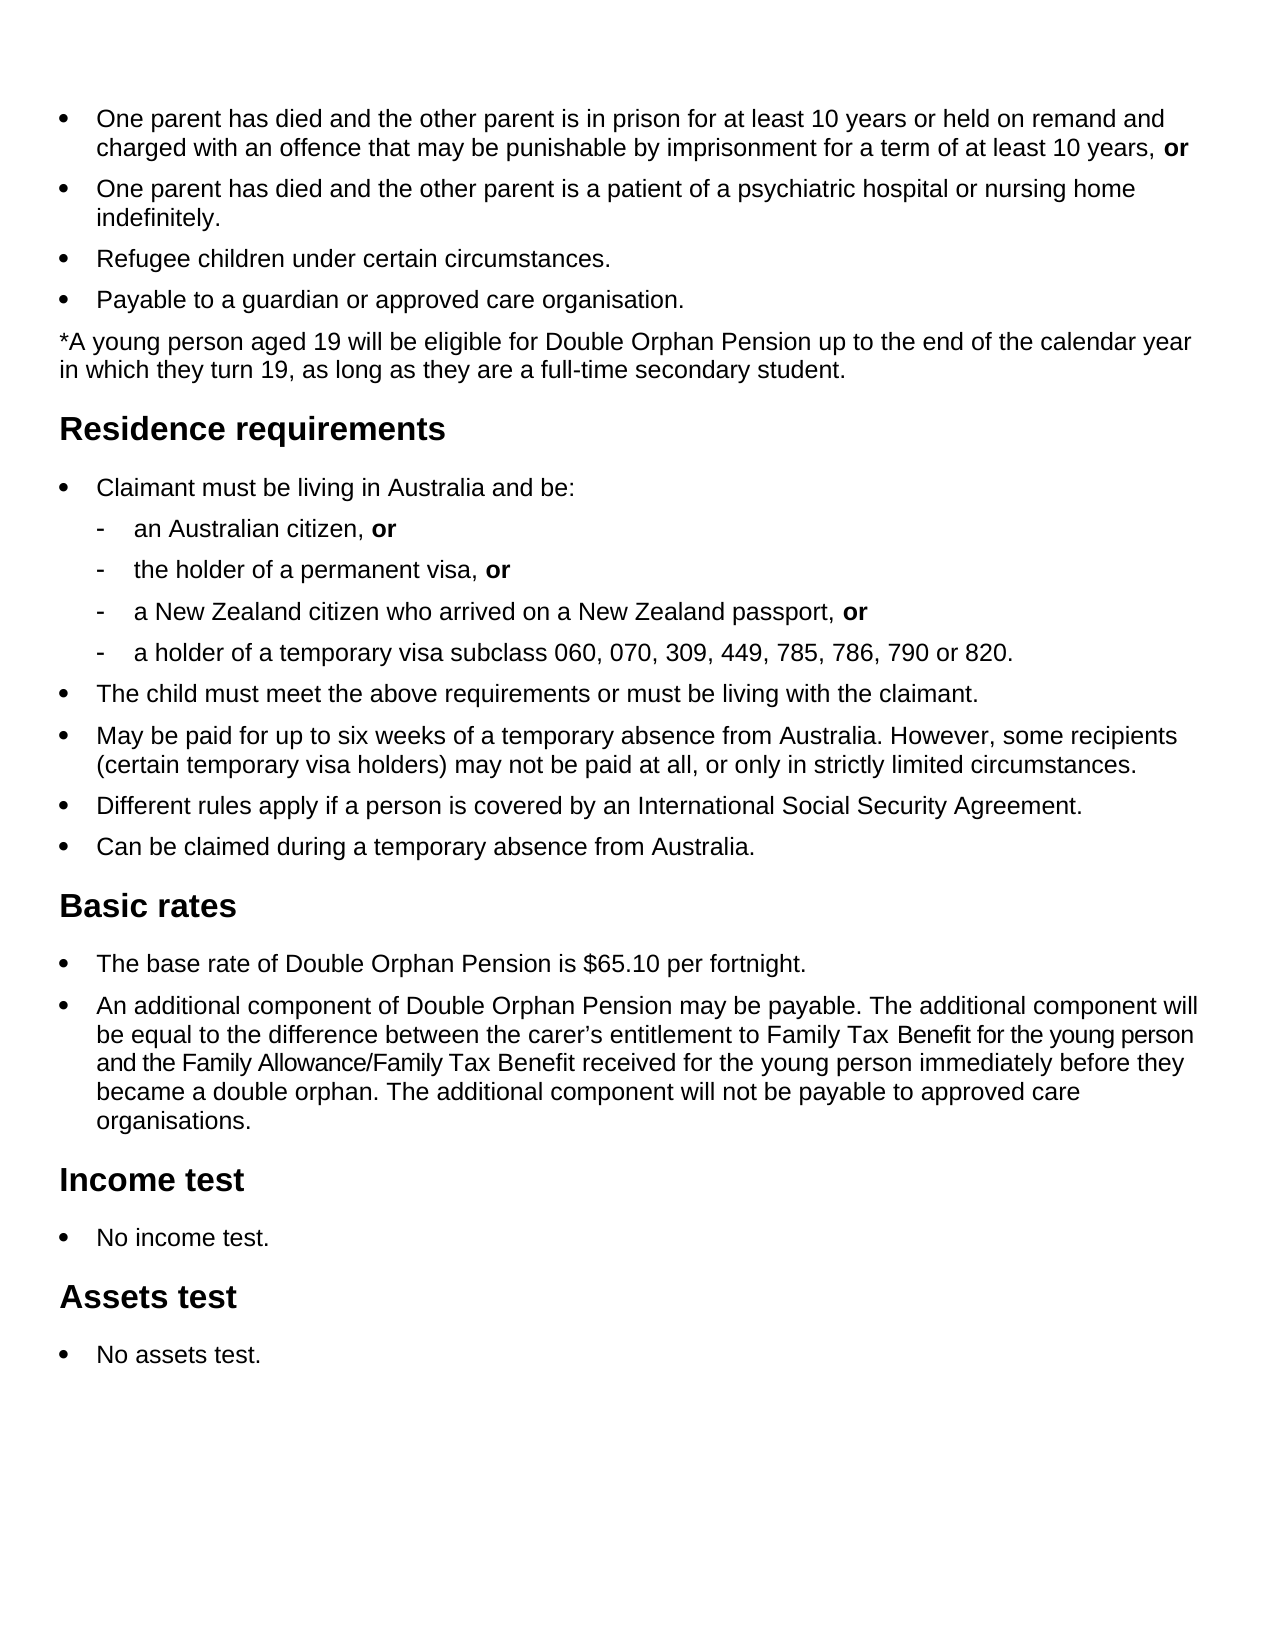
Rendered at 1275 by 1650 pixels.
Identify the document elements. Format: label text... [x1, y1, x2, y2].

list No assets test. [59, 1340, 1216, 1369]
text *A young person aged 19 will be eligible for Double Orphan Pension up to the end of the calendar year in which they turn 19, as long as they are a full-time secondary student. [59, 327, 1216, 384]
list Different rules apply if a person is covered by an International Social Security Agreement. [59, 791, 1216, 820]
list No income test. [59, 1223, 1216, 1252]
list the holder of a permanent visa, or [96, 555, 1216, 584]
list Can be claimed during a temporary absence from Australia. [59, 832, 1216, 861]
list The base rate of Double Orphan Pension is $65.10 per fortnight. [59, 949, 1216, 978]
list an Australian citizen, or [96, 514, 1216, 543]
list One parent has died and the other parent is a patient of a psychiatric hospital or nursing home indefinitely. [59, 174, 1216, 231]
list Claimant must be living in Australia and be: [59, 473, 1216, 501]
list An additional component of Double Orphan Pension may be payable. The additional component will be equal to the difference between the carer’s entitlement to Family Tax Benefit for the young person and the Family Allowance/Family Tax Benefit received for the young person immediately before they became a double orphan. The additional component will not be payable to approved care organisations. [59, 991, 1216, 1135]
subtitle Basic rates [59, 886, 1216, 924]
list The child must meet the above requirements or must be living with the claimant. [59, 679, 1216, 708]
list May be paid for up to six weeks of a temporary absence from Australia. However, some recipients (certain temporary visa holders) may not be paid at all, or only in strictly limited circumstances. [59, 721, 1216, 778]
list One parent has died and the other parent is in prison for at least 10 years or held on remand and charged with an offence that may be punishable by imprisonment for a term of at least 10 years, or [59, 104, 1216, 161]
list Refugee children under certain circumstances. [59, 244, 1216, 273]
subtitle Income test [59, 1160, 1216, 1198]
list a New Zealand citizen who arrived on a New Zealand passport, or [96, 597, 1216, 626]
subtitle Residence requirements [59, 409, 1216, 448]
subtitle Assets test [59, 1277, 1216, 1315]
list a holder of a temporary visa subclass 060, 070, 309, 449, 785, 786, 790 or 820. [96, 638, 1216, 667]
list Payable to a guardian or approved care organisation. [59, 285, 1216, 314]
